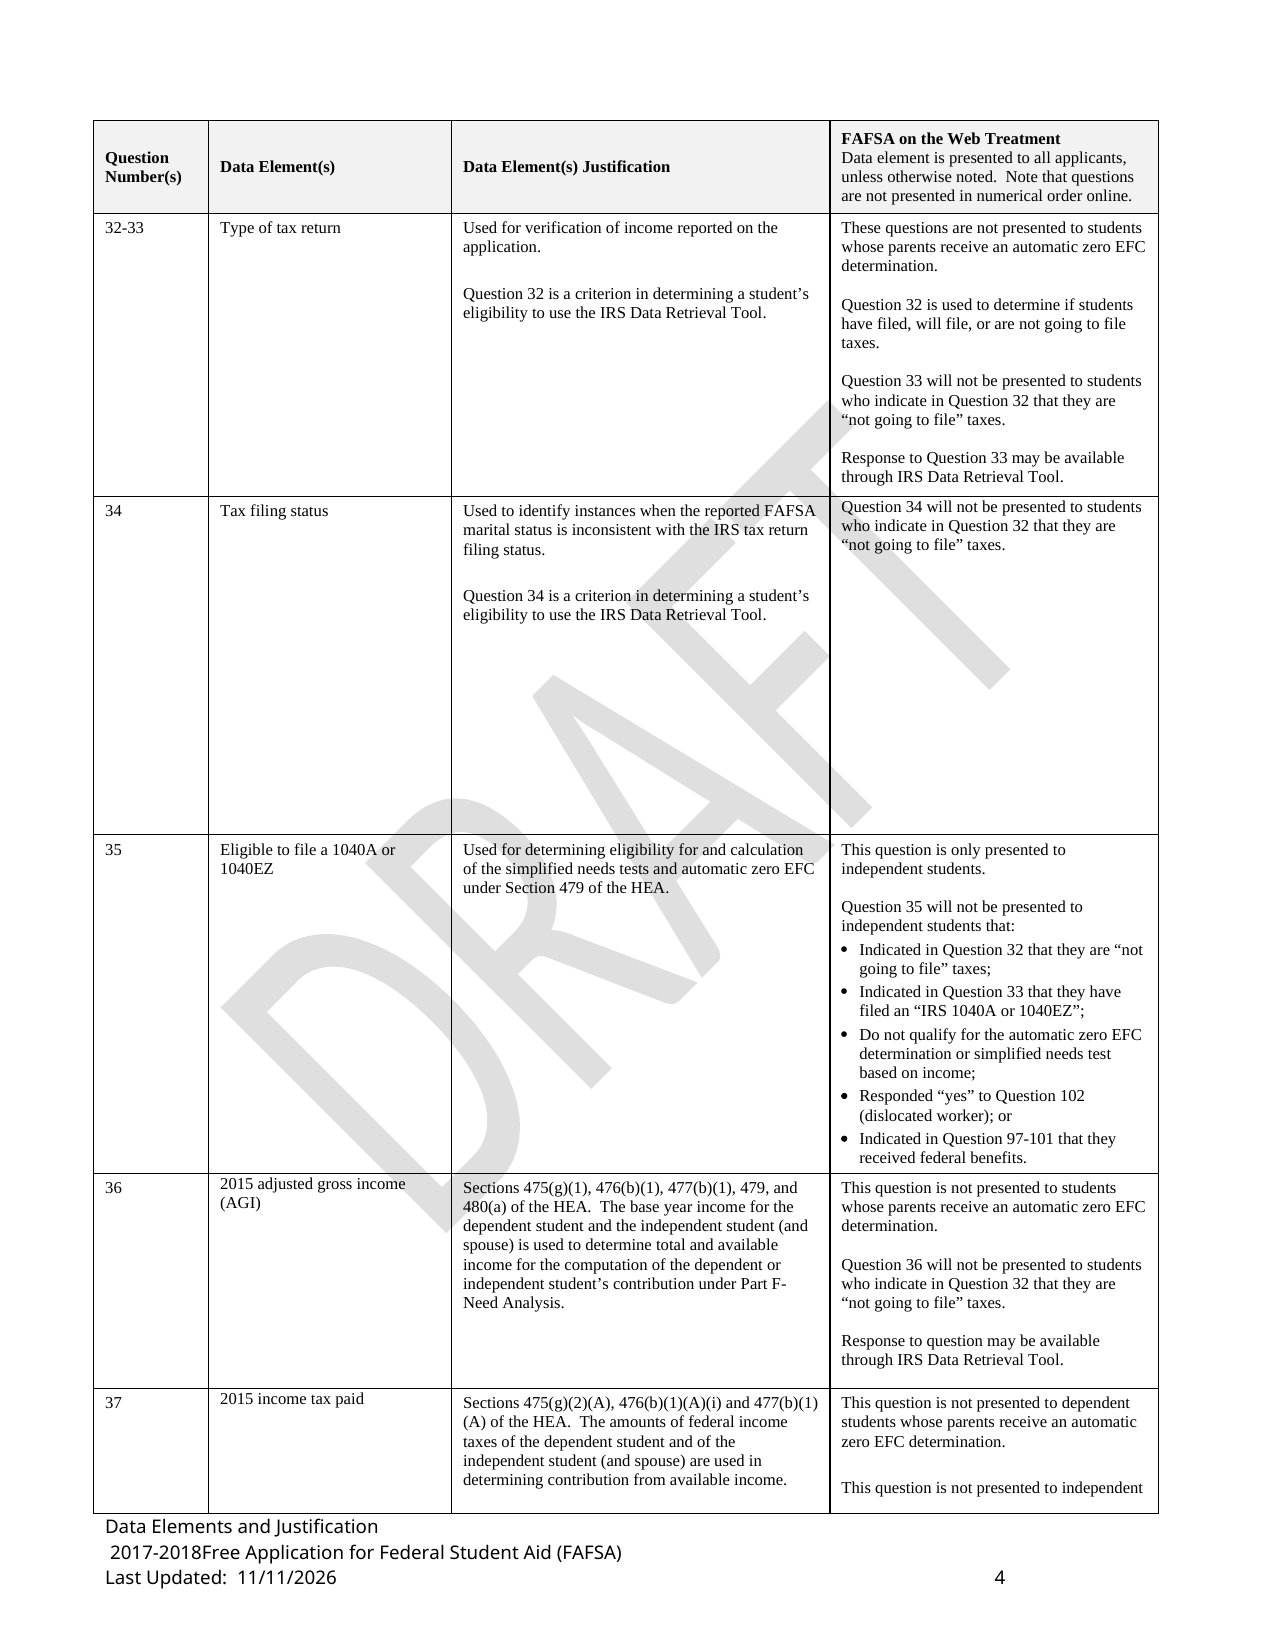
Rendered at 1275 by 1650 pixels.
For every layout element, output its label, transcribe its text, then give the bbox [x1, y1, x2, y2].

table_cell 35 [94, 835, 208, 1172]
table_cell Used to identify instances when the reported FAFSA marital status is inconsistent with the IRS tax return filing status. Question 34 is a criterion in determining a student’s eligibility to use the IRS Data Retrieval Tool. [452, 497, 829, 834]
table_header Data Element(s) [209, 121, 451, 213]
table_cell Type of tax return [209, 214, 451, 496]
table_cell Question 34 will not be presented to students who indicate in Question 32 that they are “not going to file” taxes. [831, 497, 1158, 834]
table_cell 2015 adjusted gross income (AGI) [209, 1174, 451, 1388]
table_cell Used for determining eligibility for and calculation of the simplified needs tests and automatic zero EFC under Section 479 of the HEA. [452, 835, 829, 1172]
table_cell 2015 income tax paid [209, 1389, 451, 1512]
table_cell Tax filing status [209, 497, 451, 834]
table_header Question Number(s) [94, 121, 208, 213]
table_header Data Element(s) Justification [452, 121, 829, 213]
table_cell Eligible to file a 1040A or 1040EZ [209, 835, 451, 1172]
table_cell 34 [94, 497, 208, 834]
table_cell 37 [94, 1389, 208, 1512]
table_cell 32-33 [94, 214, 208, 496]
table_cell Used for verification of income reported on the application. Question 32 is a criterion in determining a student’s eligibility to use the IRS Data Retrieval Tool. [452, 214, 829, 496]
table_cell These questions are not presented to students whose parents receive an automatic zero EFC determination. Question 32 is used to determine if students have filed, will file, or are not going to file taxes. Question 33 will not be presented to students who indicate in Question 32 that they are “not going to file” taxes. Response to Question 33 may be available through IRS Data Retrieval Tool. [831, 214, 1158, 496]
table_cell 36 [94, 1174, 208, 1388]
table_cell This question is not presented to students whose parents receive an automatic zero EFC determination. Question 36 will not be presented to students who indicate in Question 32 that they are “not going to file” taxes. Response to question may be available through IRS Data Retrieval Tool. [831, 1174, 1158, 1388]
table_cell This question is only presented to independent students. Question 35 will not be presented to independent students that: Indicated in Question 32 that they are “not going to file” taxes; Indicated in Question 33 that they have filed an “IRS 1040A or 1040EZ”; Do not qualify for the automatic zero EFC determination or simplified needs test based on income; Responded “yes” to Question 102 (dislocated worker); or Indicated in Question 97-101 that they received federal benefits. [831, 835, 1158, 1172]
table_cell Sections 475(g)(1), 476(b)(1), 477(b)(1), 479, and 480(a) of the HEA. The base year income for the dependent student and the independent student (and spouse) is used to determine total and available income for the computation of the dependent or independent student’s contribution under Part F-Need Analysis. [452, 1174, 829, 1388]
